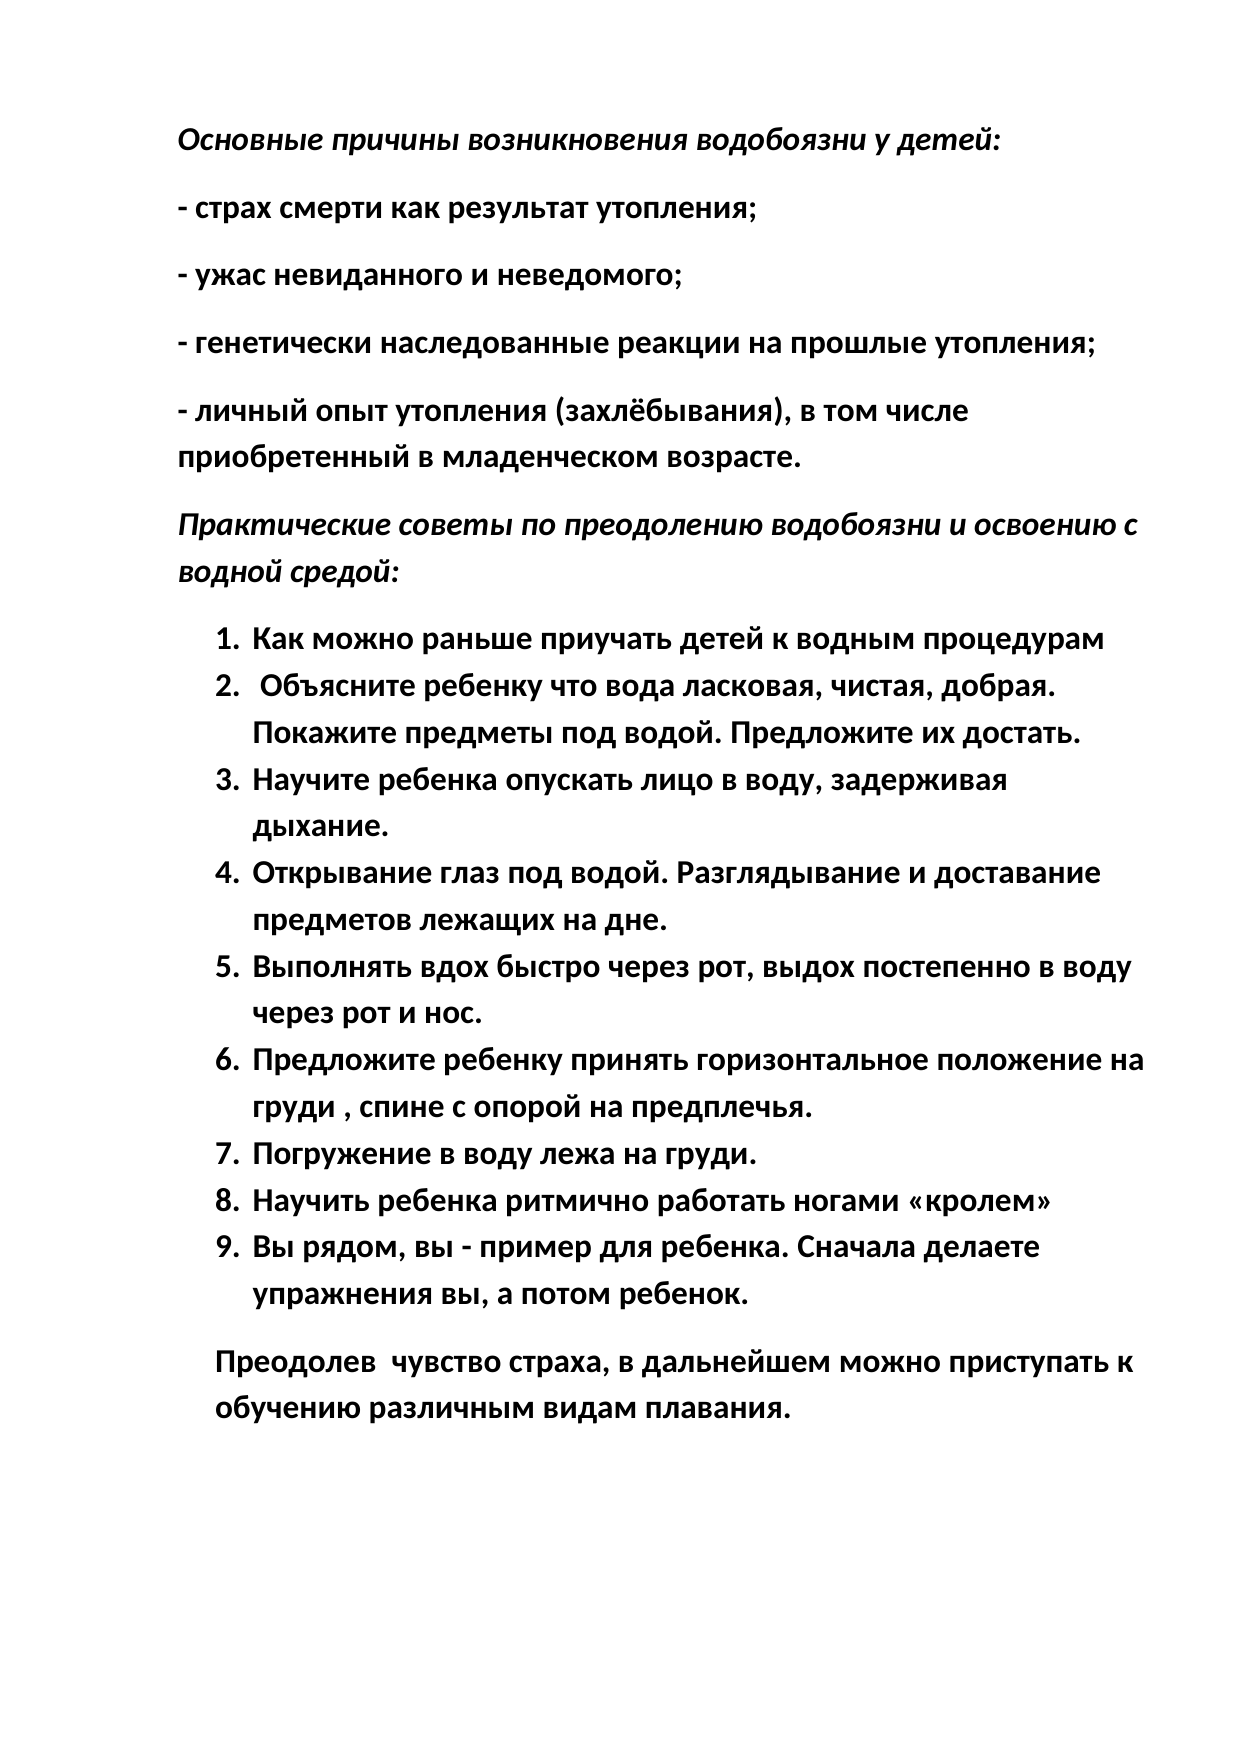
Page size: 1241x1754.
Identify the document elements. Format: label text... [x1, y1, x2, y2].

text - личный опыт утопления (захлёбывания), в том числе приобретенный в младенческом возрасте. [177, 388, 1152, 476]
text Преодолев чувство страха, в дальнейшем можно приступать к обучению различным видам плавания. [215, 1340, 1152, 1427]
list Как можно раньше приучать детей к водным процедурам [215, 617, 1152, 658]
text - ужас невиданного и неведомого; [177, 253, 1152, 294]
list Научите ребенка опускать лицо в воду, задерживая дыхание. [215, 758, 1152, 845]
text - генетически наследованные реакции на прошлые утопления; [177, 321, 1152, 362]
list Предложите ребенку принять горизонтальное положение на груди , спине с опорой на предплечья. [215, 1038, 1152, 1126]
list Объясните ребенку что вода ласковая, чистая, добрая. Покажите предметы под водой. Предложите их достать. [215, 664, 1152, 752]
text Основные причины возникновения водобоязни у детей: [177, 118, 1152, 159]
list Вы рядом, вы - пример для ребенка. Сначала делаете упражнения вы, а потом ребенок. [215, 1225, 1152, 1313]
text Практические советы по преодолению водобоязни и освоению с водной средой: [177, 503, 1152, 590]
list Выполнять вдох быстро через рот, выдох постепенно в воду через рот и нос. [215, 945, 1152, 1032]
list Научить ребенка ритмично работать ногами «кролем» [215, 1178, 1152, 1219]
list Погружение в воду лежа на груди. [215, 1132, 1152, 1172]
text - страх смерти как результат утопления; [177, 186, 1152, 226]
list Открывание глаз под водой. Разглядывание и доставание предметов лежащих на дне. [215, 851, 1152, 939]
